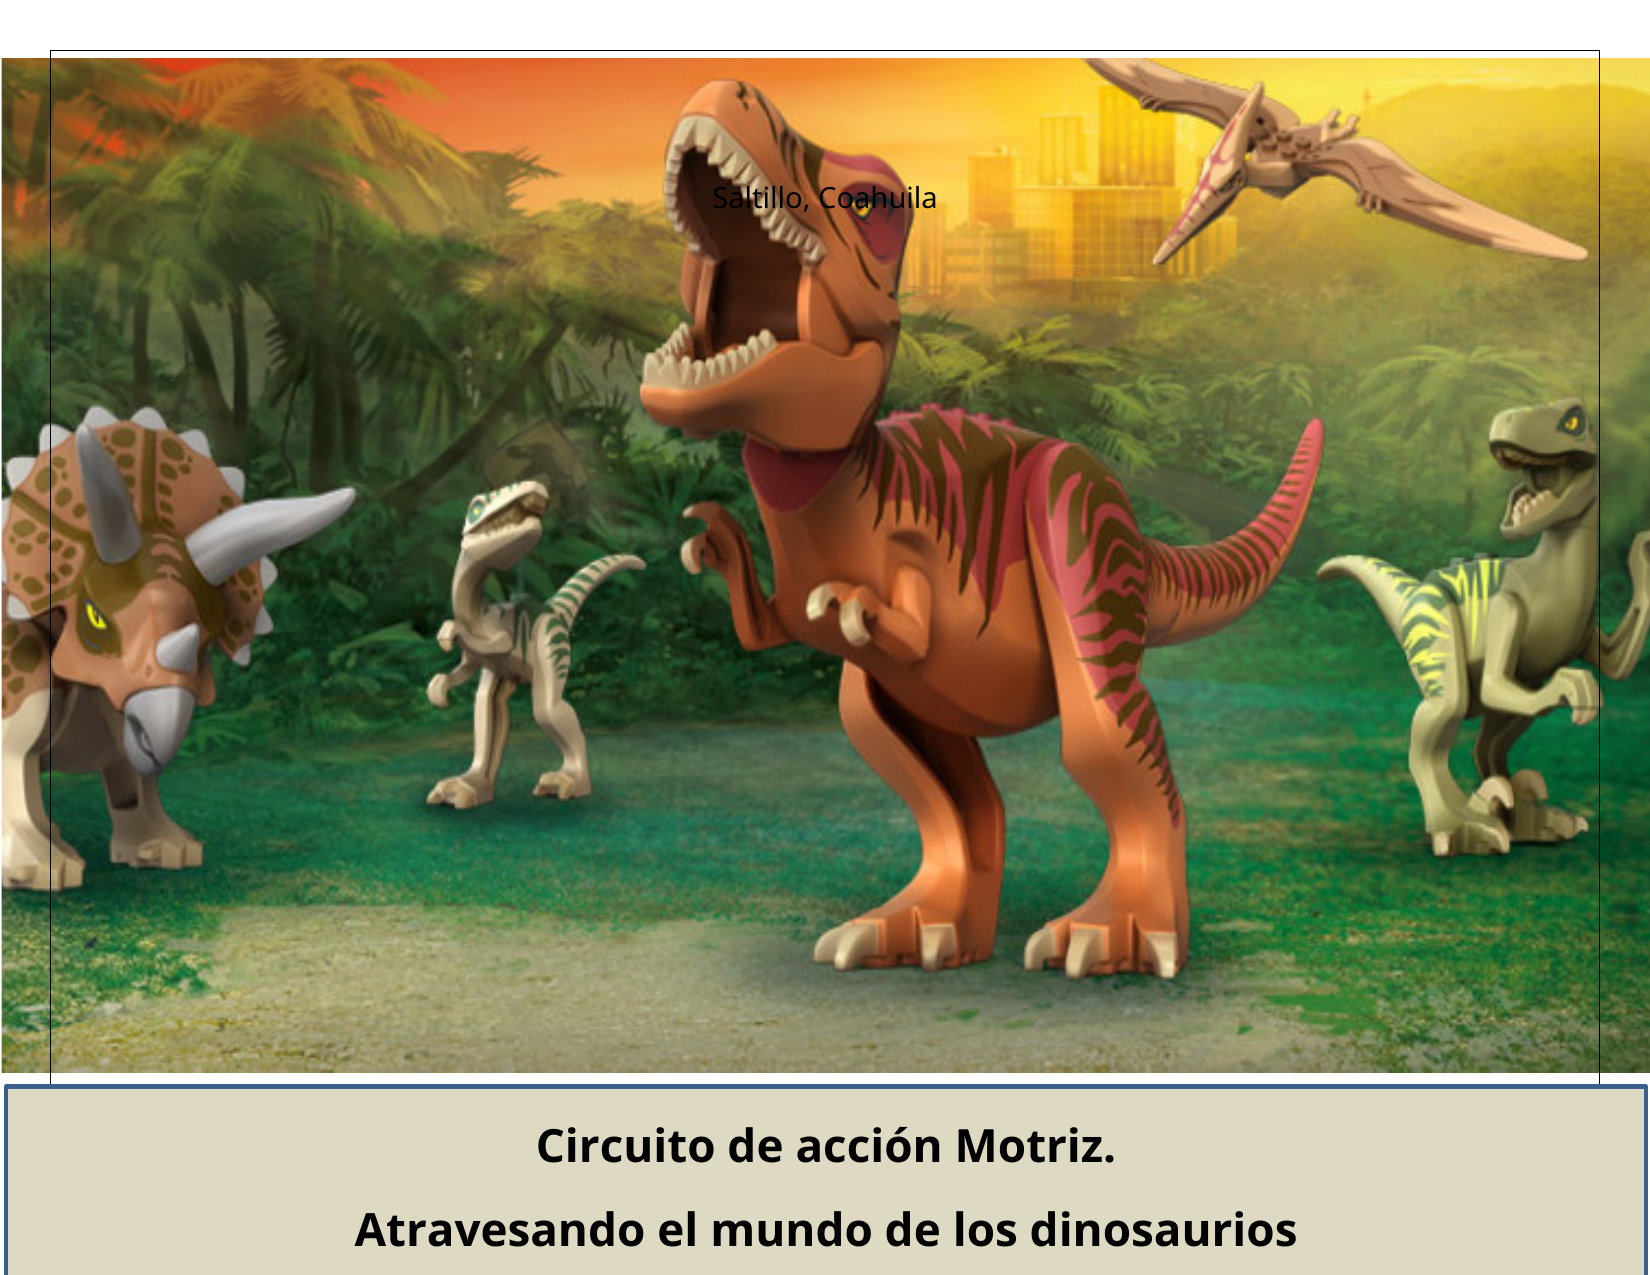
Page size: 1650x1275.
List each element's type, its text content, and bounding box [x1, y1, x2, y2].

picture [51, 58, 1599, 1073]
text Saltillo, Coahuila [147, 177, 1502, 217]
picture [1, 58, 50, 1073]
picture [1600, 58, 1650, 1073]
